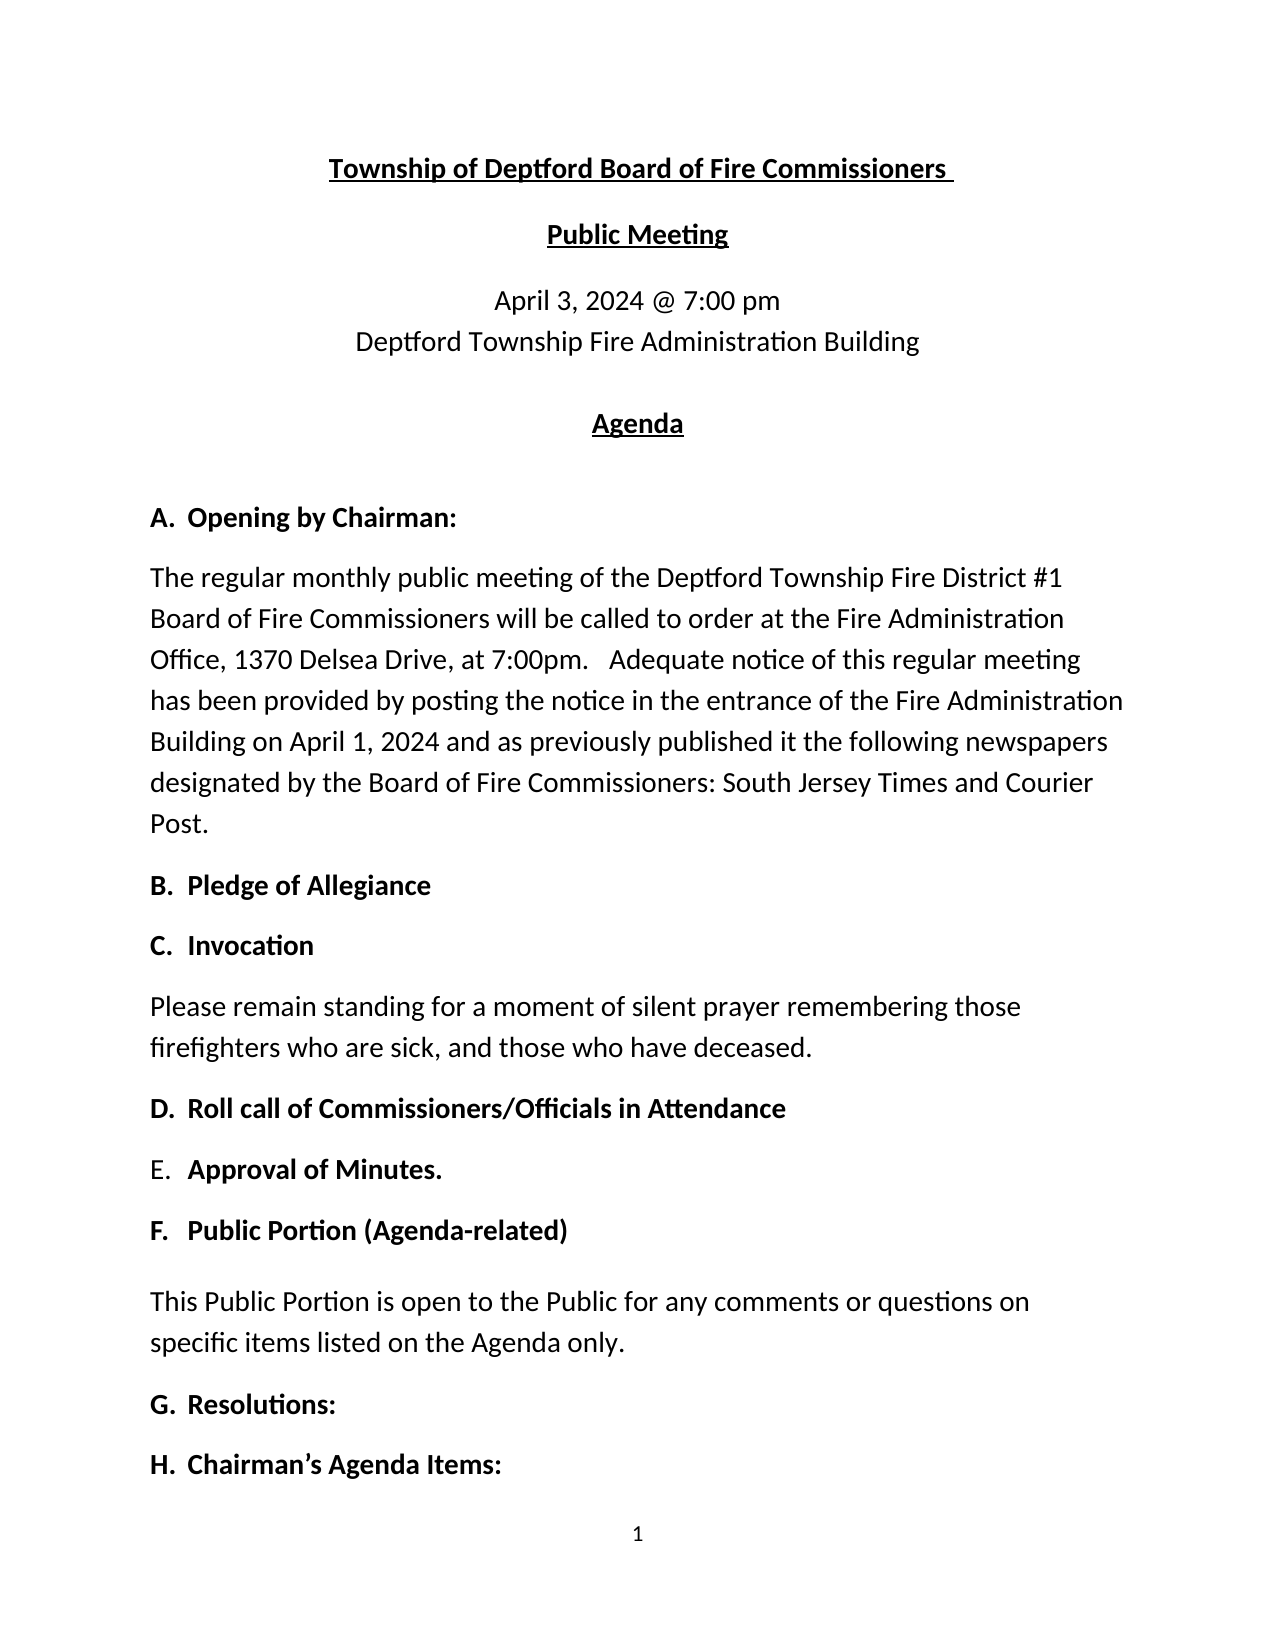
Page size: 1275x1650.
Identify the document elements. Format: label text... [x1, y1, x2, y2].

text Please remain standing for a moment of silent prayer remembering those firefighters who are sick, and those who have deceased. [150, 988, 1125, 1064]
subtitle Approval of Minutes. [150, 1151, 1125, 1187]
subtitle Roll call of Commissioners/Officials in Attendance [150, 1091, 1125, 1126]
subtitle Pledge of Allegiance [150, 867, 1125, 902]
subtitle Public Portion (Agenda-related) [150, 1212, 1125, 1247]
subtitle Chairman’s Agenda Items: [150, 1446, 1125, 1482]
text Deptford Township Fire Administration Building [150, 323, 1125, 358]
title Agenda [150, 405, 1125, 440]
text April 3, 2024 @ 7:00 pm [150, 282, 1125, 317]
subtitle Invocation [150, 927, 1125, 963]
subtitle Resolutions: [150, 1386, 1125, 1421]
title Township of Deptford Board of Fire Commissioners [150, 150, 1125, 186]
text The regular monthly public meeting of the Deptford Township Fire District #1 Board of Fire Commissioners will be called to order at the Fire Administration Office, 1370 Delsea Drive, at 7:00pm. Adequate notice of this regular meeting has been provided by posting the notice in the entrance of the Fire Administration Building on April 1, 2024 and as previously published it the following newspapers designated by the Board of Fire Commissioners: South Jersey Times and Courier Post. [150, 559, 1125, 841]
subtitle Opening by Chairman: [150, 499, 1125, 534]
title Public Meeting [150, 216, 1125, 252]
text This Public Portion is open to the Public for any comments or questions on specific items listed on the Agenda only. [150, 1283, 1125, 1360]
